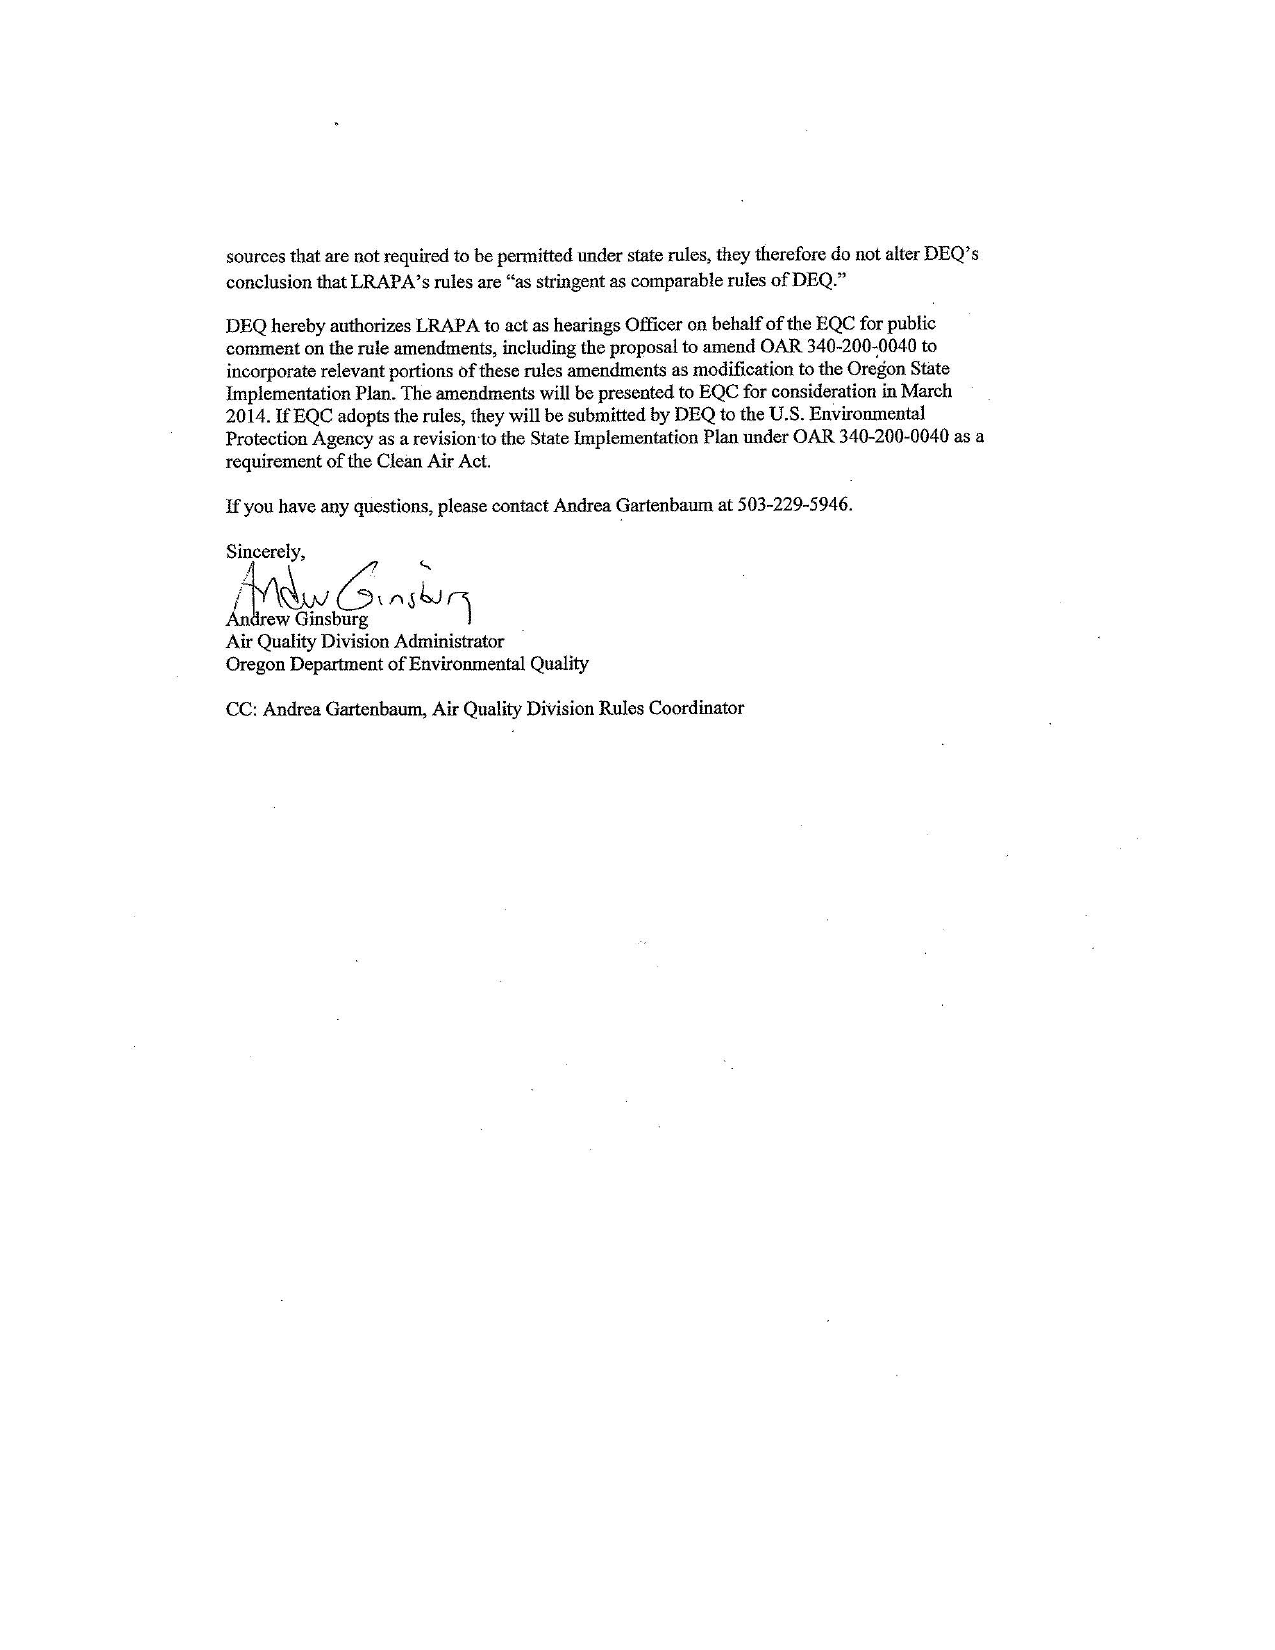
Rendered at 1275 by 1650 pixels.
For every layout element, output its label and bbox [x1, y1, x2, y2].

picture [129, 112, 1143, 1522]
